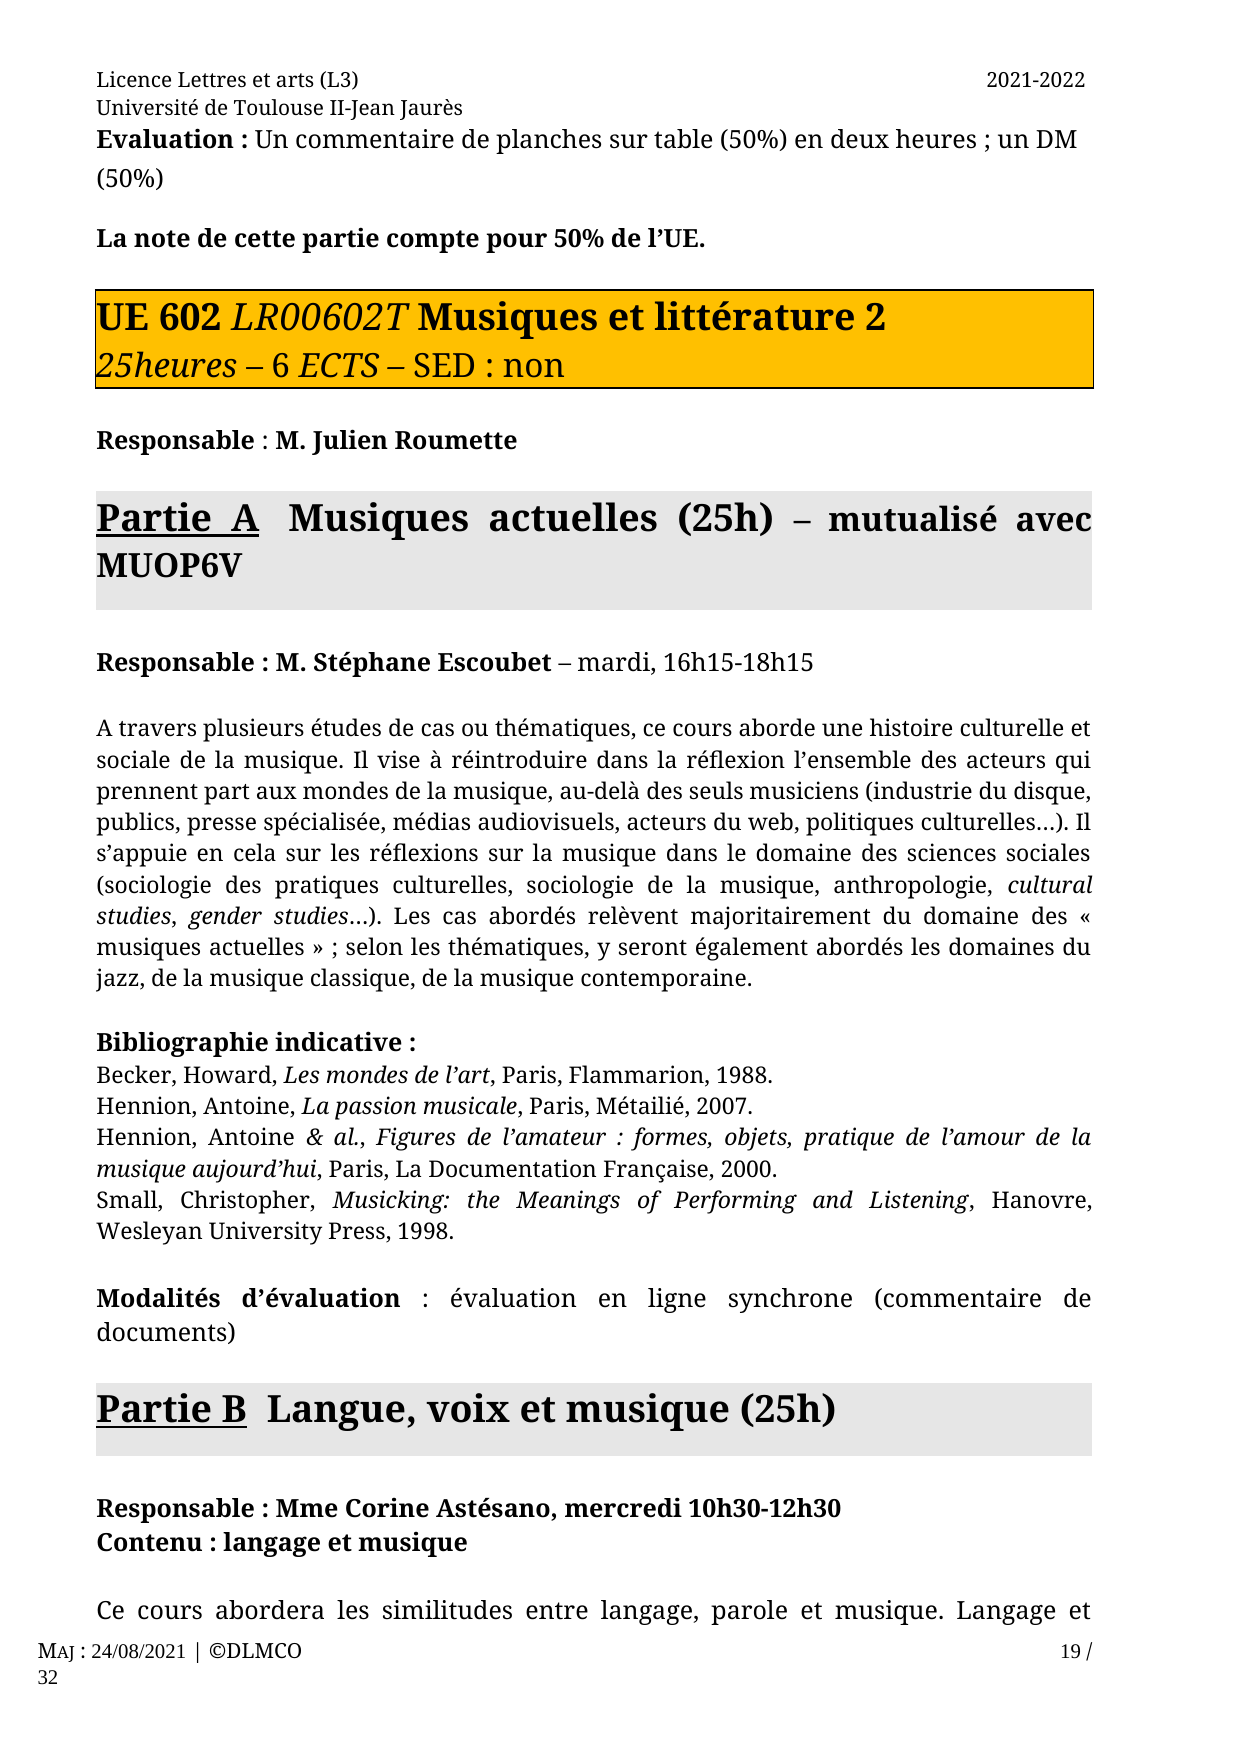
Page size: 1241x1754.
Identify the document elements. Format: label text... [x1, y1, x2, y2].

text Partie B Langue, voix et musique (25h) [96, 1383, 1092, 1434]
text Hennion, Antoine, La passion musicale, Paris, Métailié, 2007. [96, 1090, 1092, 1121]
text Contenu : langage et musique [96, 1524, 1092, 1558]
text Responsable : M. Julien Roumette [96, 423, 1092, 457]
text UE 602 LR00602T Musiques et littérature 2 [96, 291, 1093, 340]
text La note de cette partie compte pour 50% de l’UE. [96, 221, 1092, 255]
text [96, 1558, 1092, 1627]
text Responsable : Mme Corine Astésano, mercredi 10h30-12h30 [96, 1490, 1092, 1524]
text 25heures – 6 ECTS – SED : non [96, 340, 1093, 387]
text Evaluation : Un commentaire de planches sur table (50%) en deux heures ; un DM (50%) [96, 122, 1092, 195]
text Modalités d’évaluation : évaluation en ligne synchrone (commentaire de documents) [96, 1280, 1092, 1348]
text Hennion, Antoine & al., Figures de l’amateur : formes, objets, pratique de l’amour de la musique aujourd’hui, Paris, La Documentation Française, 2000. [96, 1121, 1092, 1184]
text Becker, Howard, Les mondes de l’art, Paris, Flammarion, 1988. [96, 1059, 1092, 1090]
text Small, Christopher, Musicking: the Meanings of Performing and Listening, Hanovre, Wesleyan University Press, 1998. [96, 1184, 1092, 1246]
text Responsable : M. Stéphane Escoubet – mardi, 16h15-18h15 [96, 644, 1092, 678]
text Partie A Musiques actuelles (25h) – mutualisé avec MUOP6V [96, 491, 1092, 587]
text Bibliographie indicative : [96, 1025, 1092, 1059]
text A travers plusieurs études de cas ou thématiques, ce cours aborde une histoire culturelle et sociale de la musique. Il vise à réintroduire dans la réflexion l’ensemble des acteurs qui prennent part aux mondes de la musique, au-delà des seuls musiciens (industrie du disque, publics, presse spécialisée, médias audiovisuels, acteurs du web, politiques culturelles…). Il s’appuie en cela sur les réflexions sur la musique dans le domaine des sciences sociales (sociologie des pratiques culturelles, sociologie de la musique, anthropologie, cultural studies, gender studies…). Les cas abordés relèvent majoritairement du domaine des « musiques actuelles » ; selon les thématiques, y seront également abordés les domaines du jazz, de la musique classique, de la musique contemporaine. [96, 712, 1092, 993]
